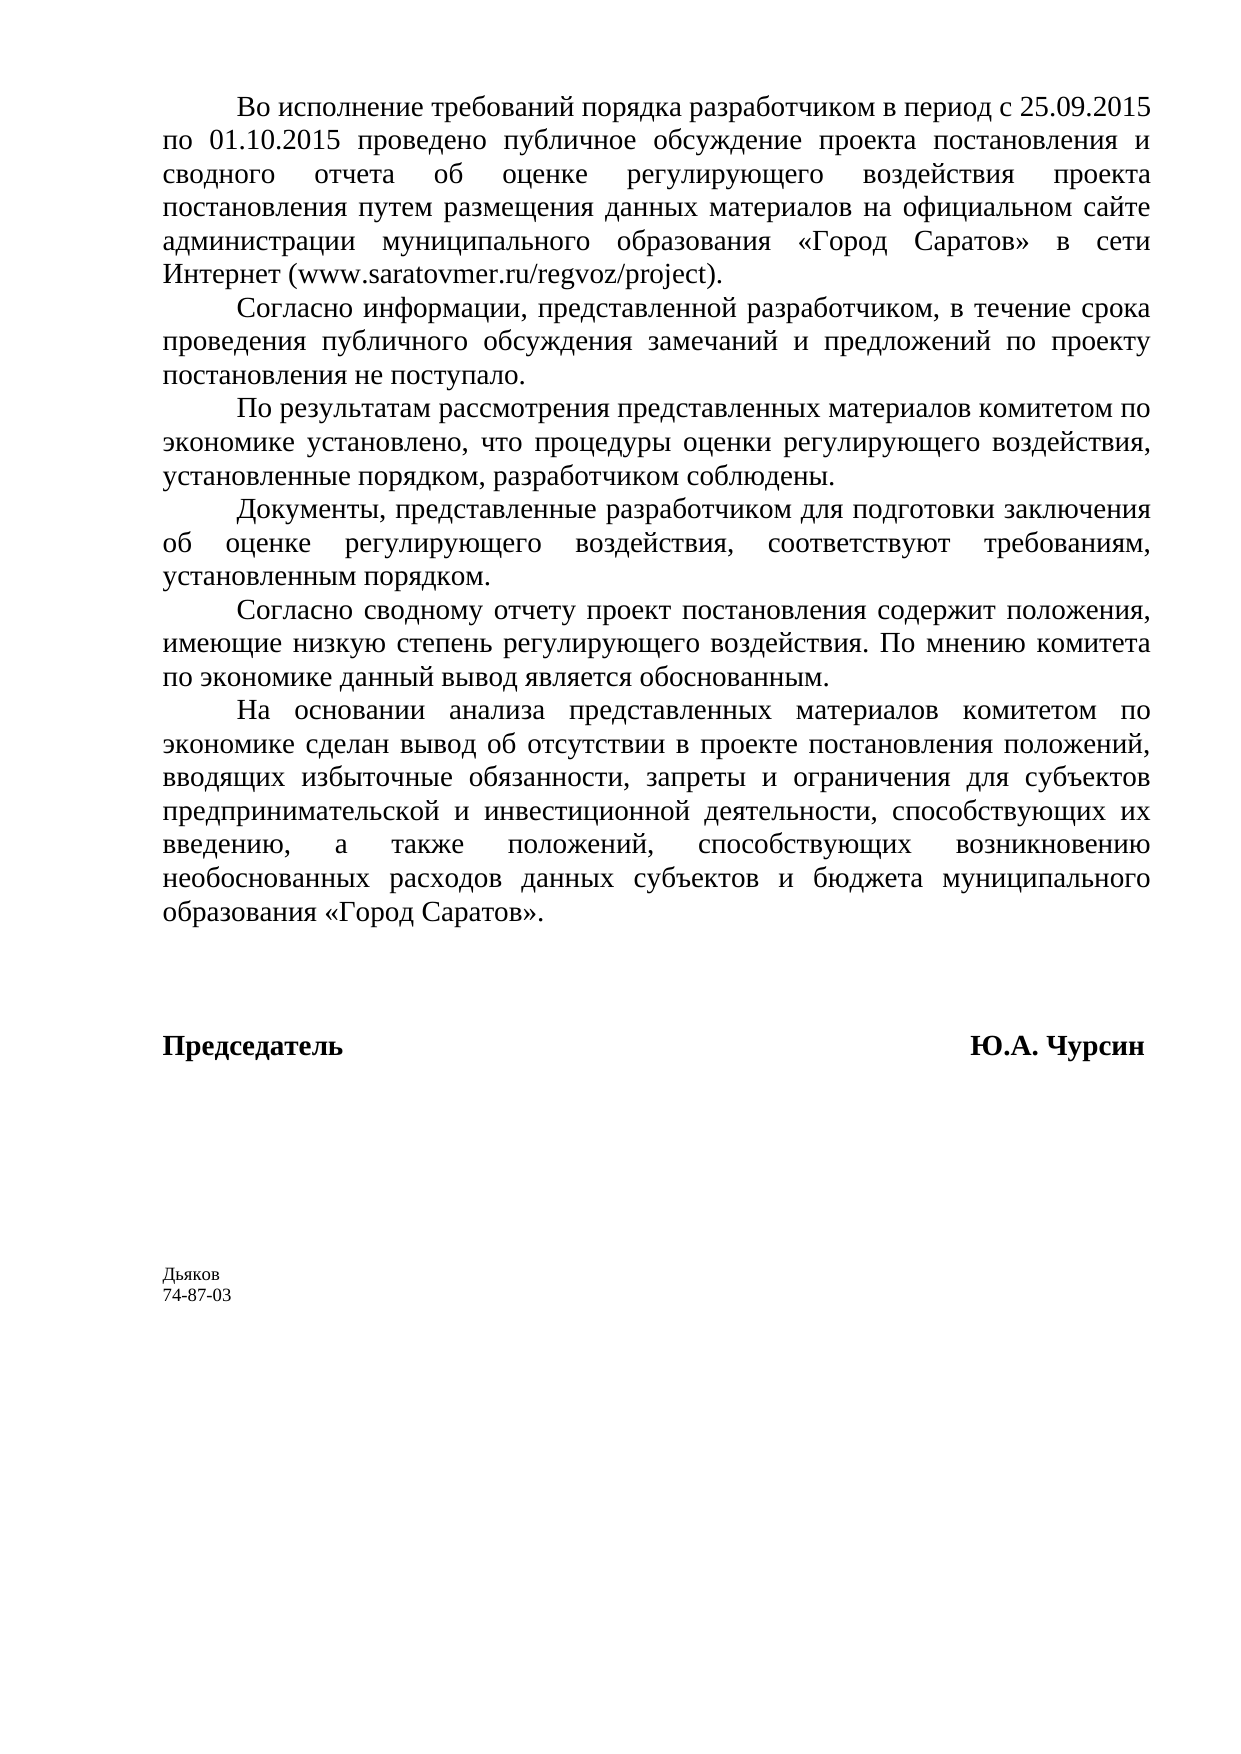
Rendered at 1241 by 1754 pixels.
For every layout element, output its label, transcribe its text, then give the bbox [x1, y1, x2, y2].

text На основании анализа представленных материалов комитетом по экономике сделан вывод об отсутствии в проекте постановления положений, вводящих избыточные обязанности, запреты и ограничения для субъектов предпринимательской и инвестиционной деятельности, способствующих их введению, а также положений, способствующих возникновению необоснованных расходов данных субъектов и бюджета муниципального образования «Город Саратов». [162, 692, 1152, 927]
text Дьяков [162, 1263, 1152, 1284]
text Документы, представленные разработчиком для подготовки заключения об оценке регулирующего воздействия, соответствуют требованиям, установленным порядком. [162, 491, 1152, 592]
text Во исполнение требований порядка разработчиком в период с 25.09.2015 по 01.10.2015 проведено публичное обсуждение проекта постановления и сводного отчета об оценке регулирующего воздействия проекта постановления путем размещения данных материалов на официальном сайте администрации муниципального образования «Город Саратов» в сети Интернет (www.saratovmer.ru/regvoz/project). [162, 89, 1152, 290]
text 74-87-03 [162, 1284, 1152, 1306]
text Согласно сводному отчету проект постановления содержит положения, имеющие низкую степень регулирующего воздействия. По мнению комитета по экономике данный вывод является обоснованным. [162, 592, 1152, 692]
text Председатель Ю.А. Чурсин [162, 1028, 1152, 1061]
text По результатам рассмотрения представленных материалов комитетом по экономике установлено, что процедуры оценки регулирующего воздействия, установленные порядком, разработчиком соблюдены. [162, 391, 1152, 491]
text Согласно информации, представленной разработчиком, в течение срока проведения публичного обсуждения замечаний и предложений по проекту постановления не поступало. [162, 290, 1152, 391]
